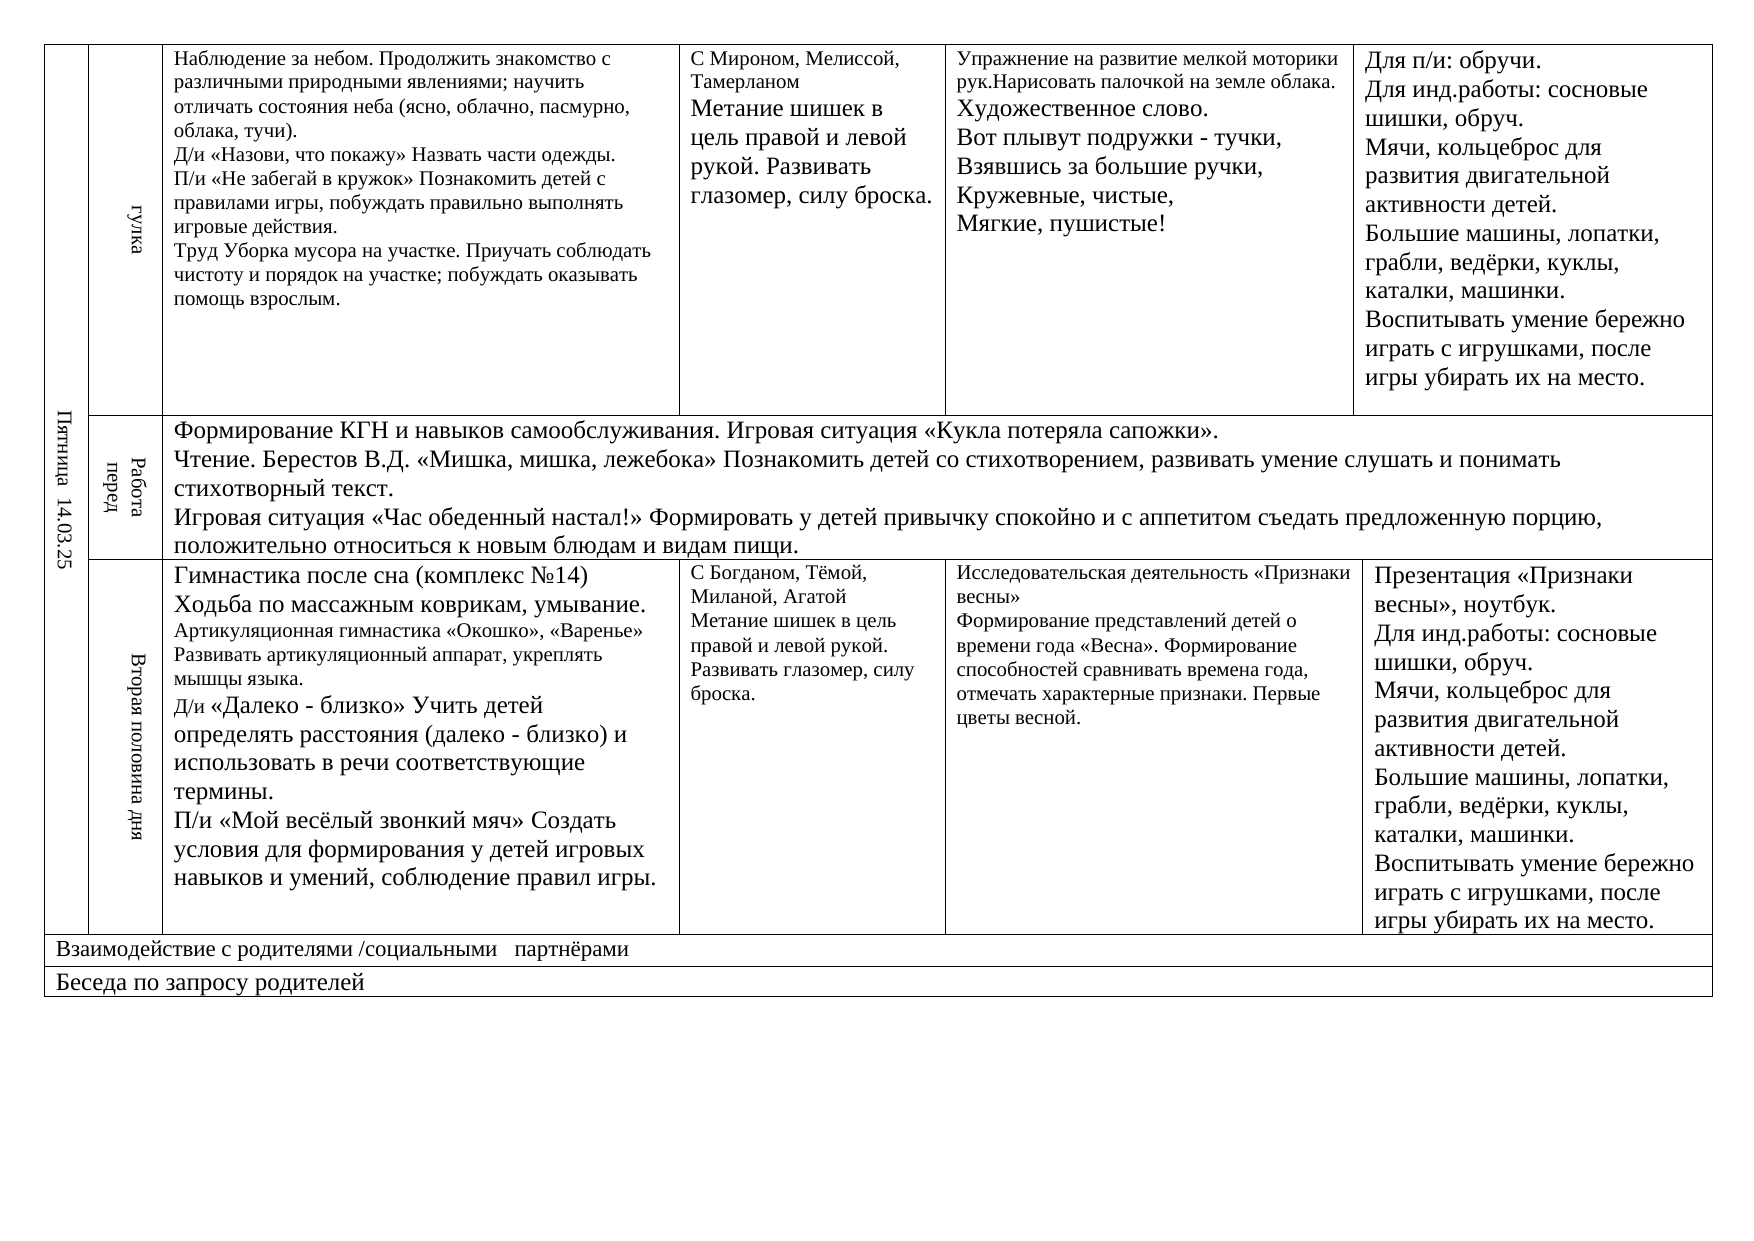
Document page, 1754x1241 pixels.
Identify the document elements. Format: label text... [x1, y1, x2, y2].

table_cell Беседа по запросу родителей [45, 967, 1712, 996]
table_cell Презентация «Признаки весны», ноутбук. Для инд.работы: сосновые шишки, обруч. Мячи, кольцеброс для развития двигательной активности детей. Большие машины, лопатки, грабли, ведёрки, куклы, каталки, машинки. Воспитывать умение бережно играть с игрушками, после игры убирать их на место. [1363, 560, 1712, 934]
table_cell Пятница 14.03.25 [45, 45, 88, 934]
table_cell Исследовательская деятельность «Признаки весны» Формирование представлений детей о времени года «Весна». Формирование способностей сравнивать времена года, отмечать характерные признаки. Первые цветы весной. [946, 560, 1362, 934]
table_cell Вторая половина дня [89, 560, 162, 934]
table_cell Взаимодействие с родителями /социальными партнёрами [45, 935, 1712, 966]
table_cell Прогулка [89, 45, 162, 414]
table_cell С Богданом, Тёмой, Миланой, Агатой Метание шишек в цель правой и левой рукой. Развивать глазомер, силу броска. [680, 560, 945, 934]
table_cell Упражнение на развитие мелкой моторики рук.Нарисовать палочкой на земле облака. Художественное слово. Вот плывут подружки - тучки, Взявшись за большие ручки, Кружевные, чистые, Мягкие, пушистые! [946, 45, 1353, 414]
table_cell Гимнастика после сна (комплекс №14) Ходьба по массажным коврикам, умывание. Артикуляционная гимнастика «Окошко», «Варенье» Развивать артикуляционный аппарат, укреплять мышцы языка. Д/и «Далеко - близко» Учить детей определять расстояния (далеко - близко) и использовать в речи соответствующие термины. П/и «Мой весёлый звонкий мяч» Создать условия для формирования у детей игровых навыков и умений, соблюдение правил игры. [163, 560, 679, 934]
table_cell Наблюдение за небом. Продолжить знакомство с различными природными явлениями; научить отличать состояния неба (ясно, облачно, пасмурно, облака, тучи). Д/и «Назови, что покажу» Назвать части одежды. П/и «Не забегай в кружок» Познакомить детей с правилами игры, побуждать правильно выполнять игровые действия. Труд Уборка мусора на участке. Приучать соблюдать чистоту и порядок на участке; побуждать оказывать помощь взрослым. [163, 45, 679, 414]
table_cell С Мироном, Мелиссой, Тамерланом Метание шишек в цель правой и левой рукой. Развивать глазомер, силу броска. [680, 45, 945, 414]
table_cell Работа перед сном [89, 416, 162, 559]
table_cell Для п/и: обручи. Для инд.работы: сосновые шишки, обруч. Мячи, кольцеброс для развития двигательной активности детей. Большие машины, лопатки, грабли, ведёрки, куклы, каталки, машинки. Воспитывать умение бережно играть с игрушками, после игры убирать их на место. [1354, 45, 1712, 414]
table_cell Формирование КГН и навыков самообслуживания. Игровая ситуация «Кукла потеряла сапожки». Чтение. Берестов В.Д. «Мишка, мишка, лежебока» Познакомить детей со стихотворением, развивать умение слушать и понимать стихотворный текст. Игровая ситуация «Час обеденный настал!» Формировать у детей привычку спокойно и с аппетитом съедать предложенную порцию, положительно относиться к новым блюдам и видам пищи. [163, 416, 1712, 559]
